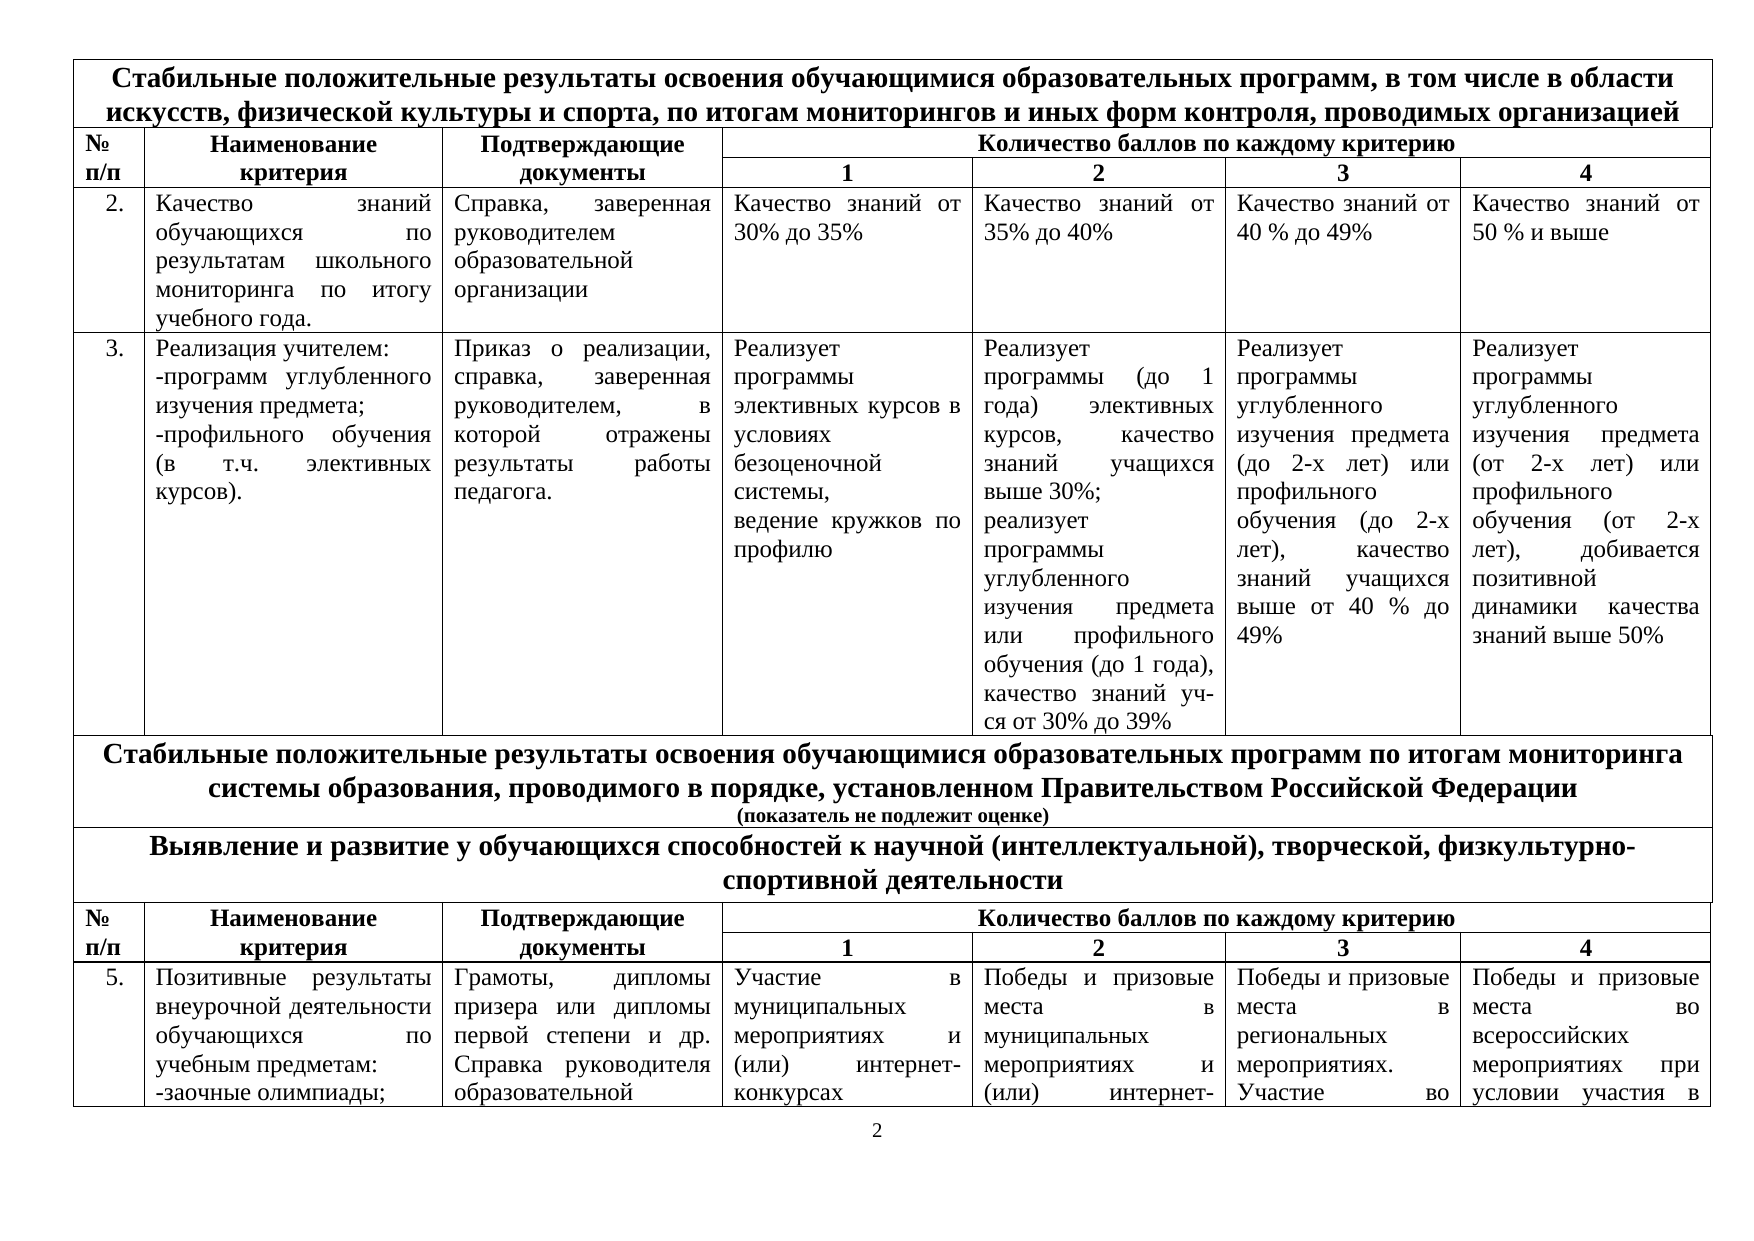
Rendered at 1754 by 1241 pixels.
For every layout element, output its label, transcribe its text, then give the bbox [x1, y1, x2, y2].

table_cell 2 [973, 933, 1225, 961]
table_cell Реализует программы элективных курсов в условиях безоценочной системы, ведение кружков по профилю [723, 333, 972, 735]
table_cell № п/п [74, 128, 144, 187]
table_cell Наименование критерия [145, 903, 442, 961]
table_cell 1 [723, 933, 972, 961]
table_cell Реализация учителем: -программ углубленного изучения предмета; -профильного обучения (в т.ч. элективных курсов). [145, 333, 442, 735]
table_cell Реализует программы углубленного изучения предмета (от 2-х лет) или профильного обучения (от 2-х лет), добивается позитивной динамики качества знаний выше 50% [1461, 333, 1710, 735]
table_cell Реализует программы (до 1 года) элективных курсов, качество знаний учащихся выше 30%; реализует программы углубленного изучения предмета или профильного обучения (до 1 года), качество знаний уч-ся от 30% до 39% [973, 333, 1225, 735]
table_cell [723, 963, 972, 1106]
table_cell Выявление и развитие у обучающихся способностей к научной (интеллектуальной), творческой, физкультурно-спортивной деятельности [74, 828, 1712, 902]
table_cell [74, 188, 144, 332]
table_cell Наименование критерия [145, 128, 442, 187]
table_cell Качество знаний от 35% до 40% [973, 188, 1225, 332]
table_cell 3 [1226, 158, 1460, 187]
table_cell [973, 963, 1225, 1106]
table_cell Количество баллов по каждому критерию [723, 903, 1710, 932]
table_cell 2 [973, 158, 1225, 187]
table_cell 3 [1226, 933, 1460, 961]
table_cell 4 [1461, 933, 1710, 961]
table_cell Качество знаний от 40 % до 49% [1226, 188, 1460, 332]
table_cell Качество знаний обучающихся по результатам школьного мониторинга по итогу учебного года. [145, 188, 442, 332]
table_cell № п/п [74, 903, 144, 961]
table_cell [74, 333, 144, 735]
table_cell Качество знаний от 50 % и выше [1461, 188, 1710, 332]
table_header Стабильные положительные результаты освоения обучающимися образовательных программ, в том числе в области искусств, физической культуры и спорта, по итогам мониторингов и иных форм контроля, проводимых организацией [74, 60, 1712, 127]
table_cell Стабильные положительные результаты освоения обучающимися образовательных программ по итогам мониторинга системы образования, проводимого в порядке, установленном Правительством Российской Федерации (показатель не подлежит оценке) [74, 736, 1712, 827]
table_cell 1 [723, 158, 972, 187]
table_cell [1226, 963, 1460, 1106]
table_cell Справка, заверенная руководителем образовательной организации [443, 188, 722, 332]
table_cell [443, 963, 722, 1106]
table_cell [145, 963, 442, 1106]
table_cell Реализует программы углубленного изучения предмета (до 2-х лет) или профильного обучения (до 2-х лет), качество знаний учащихся выше от 40 % до 49% [1226, 333, 1460, 735]
table_cell Количество баллов по каждому критерию [723, 128, 1710, 157]
table_cell Приказ о реализации, справка, заверенная руководителем, в которой отражены результаты работы педагога. [443, 333, 722, 735]
table_cell Подтверждающие документы [443, 128, 722, 187]
table_cell Качество знаний от 30% до 35% [723, 188, 972, 332]
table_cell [1461, 963, 1710, 1106]
table_cell 4 [1461, 158, 1710, 187]
table_cell Подтверждающие документы [443, 903, 722, 961]
table_cell [74, 963, 144, 1106]
